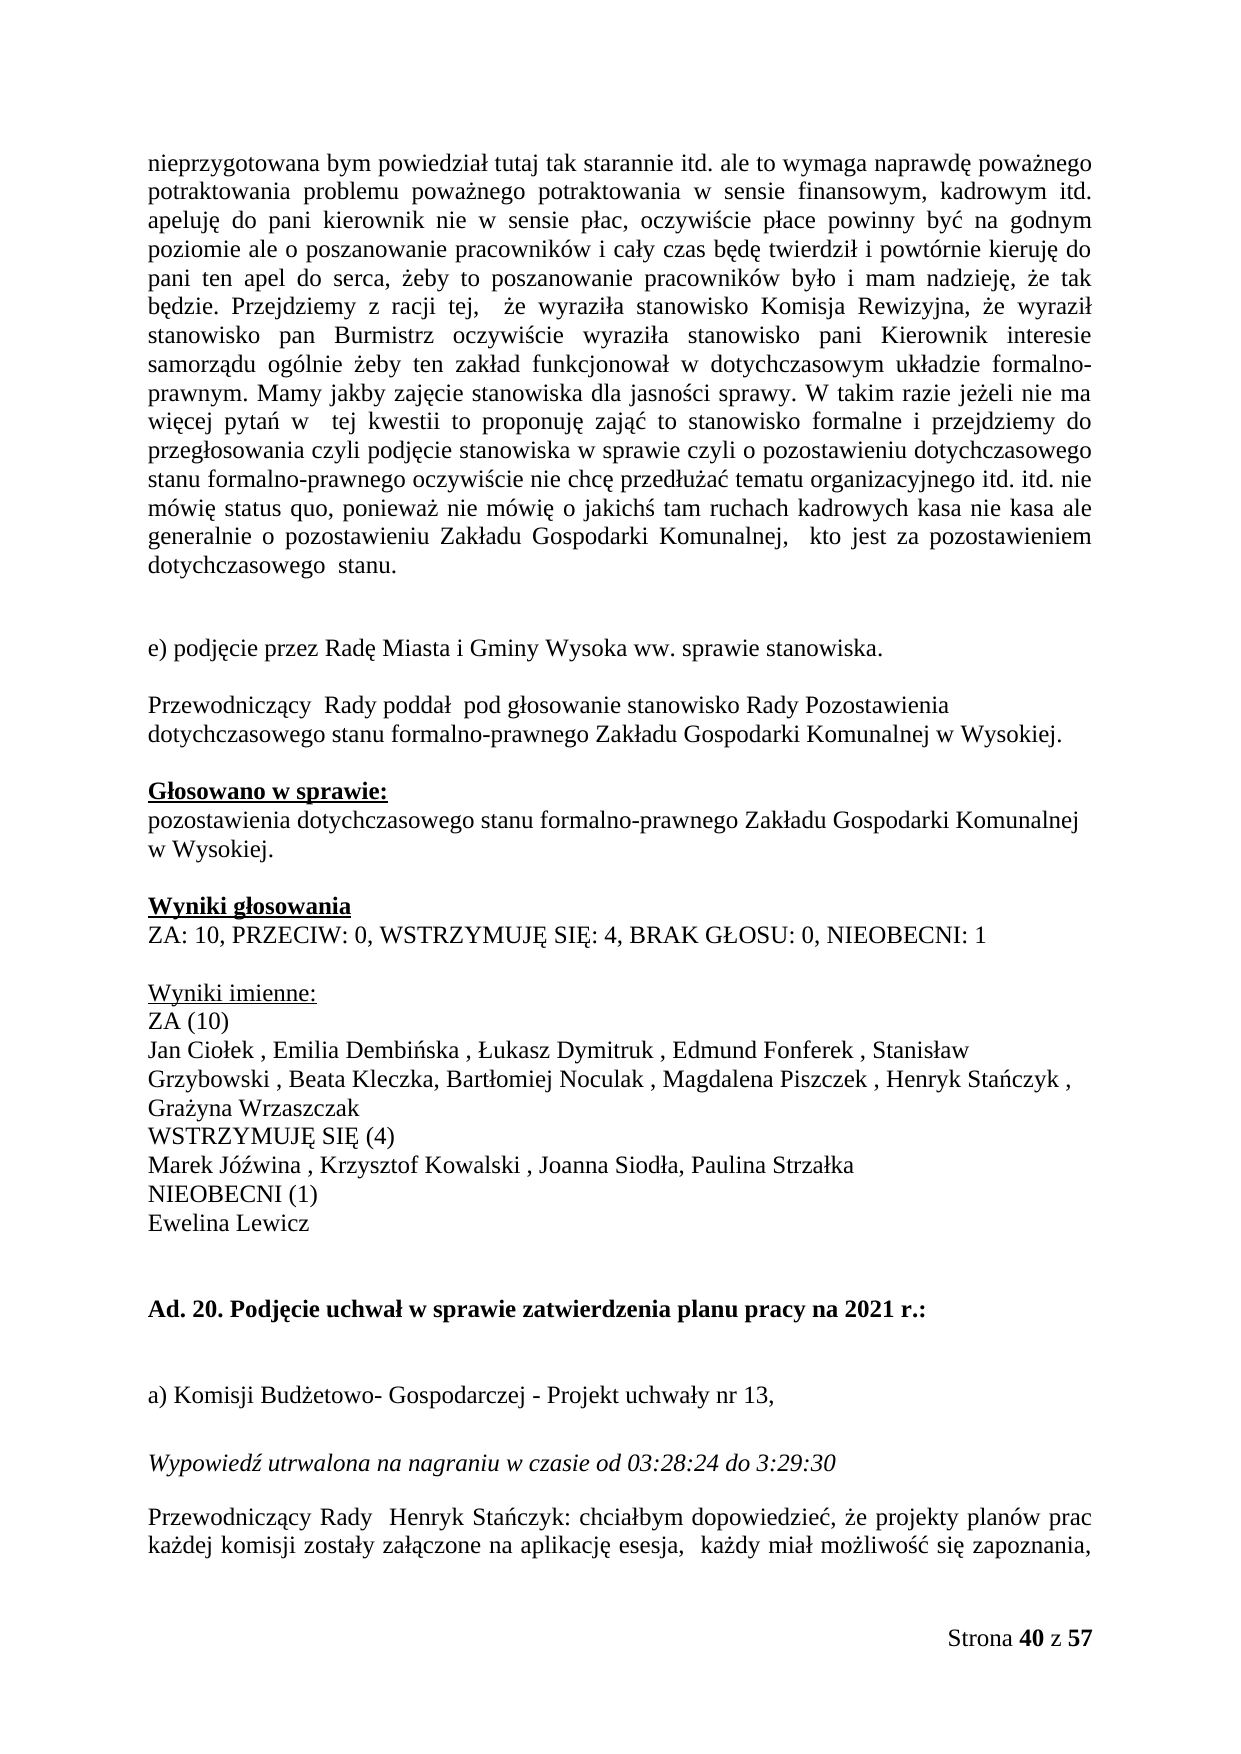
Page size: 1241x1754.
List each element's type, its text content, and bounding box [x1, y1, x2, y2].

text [148, 148, 1093, 579]
text Wypowiedź utrwalona na nagraniu w czasie od 03:28:24 do 3:29:30 [148, 1448, 1093, 1477]
text e) podjęcie przez Radę Miasta i Gminy Wysoka ww. sprawie stanowiska. Przewodniczący Rady poddał pod głosowanie stanowisko Rady Pozostawienia dotychczasowego stanu formalno-prawnego Zakładu Gospodarki Komunalnej w Wysokiej. Głosowano w sprawie: pozostawienia dotychczasowego stanu formalno-prawnego Zakładu Gospodarki Komunalnej w Wysokiej. Wyniki głosowania ZA: 10, PRZECIW: 0, WSTRZYMUJĘ SIĘ: 4, BRAK GŁOSU: 0, NIEOBECNI: 1 Wyniki imienne: ZA (10) Jan Ciołek , Emilia Dembińska , Łukasz Dymitruk , Edmund Fonferek , Stanisław Grzybowski , Beata Kleczka, Bartłomiej Noculak , Magdalena Piszczek , Henryk Stańczyk , Grażyna Wrzaszczak WSTRZYMUJĘ SIĘ (4) Marek Jóźwina , Krzysztof Kowalski , Joanna Siodła, Paulina Strzałka NIEOBECNI (1) Ewelina Lewicz Ad. 20. Podjęcie uchwał w sprawie zatwierdzenia planu pracy na 2021 r.: a) Komisji Budżetowo- Gospodarczej - Projekt uchwały nr 13, [148, 604, 1093, 1409]
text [148, 1502, 1093, 1559]
